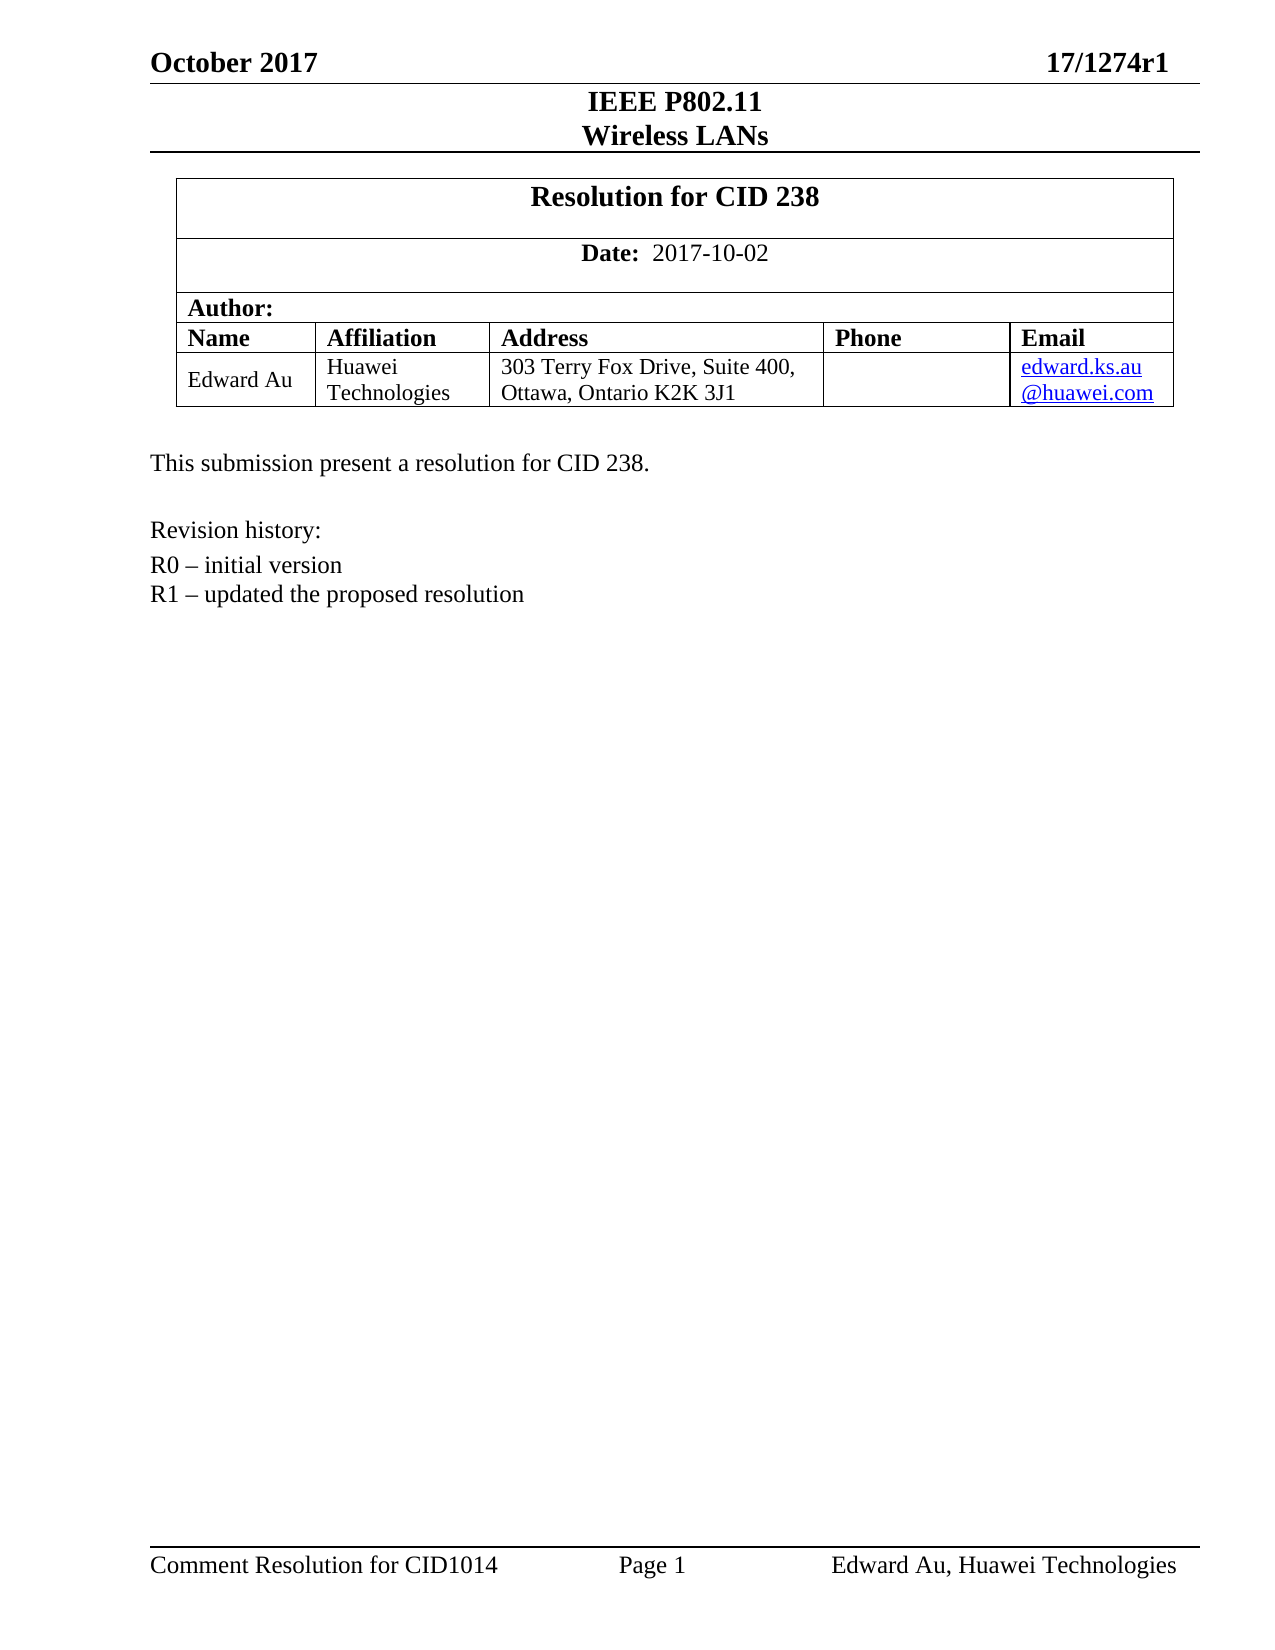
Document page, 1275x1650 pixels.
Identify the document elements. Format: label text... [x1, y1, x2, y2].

table_cell Author: [177, 293, 1173, 322]
table_header Resolution for CID 238 [177, 179, 1173, 237]
table_cell 303 Terry Fox Drive, Suite 400, Ottawa, Ontario K2K 3J1 [490, 353, 823, 406]
subtitle This submission present a resolution for CID 238. [150, 448, 1200, 477]
table_cell Huawei Technologies [316, 353, 489, 406]
table_cell Name [177, 323, 315, 352]
text R1 – updated the proposed resolution [150, 579, 1200, 608]
table_cell edward.ks.au@huawei.com [1011, 353, 1173, 406]
table_cell [824, 353, 1009, 406]
subtitle R0 – initial version [150, 551, 1200, 579]
table_cell Edward Au [177, 353, 315, 406]
subtitle Revision history: [150, 516, 1200, 544]
table_cell Date: 2017-10-02 [177, 239, 1173, 292]
table_cell Phone [824, 323, 1009, 352]
table_cell Email [1011, 323, 1173, 352]
table_cell Affiliation [316, 323, 489, 352]
text IEEE P802.11 Wireless LANs [150, 84, 1200, 151]
table_cell Address [490, 323, 823, 352]
